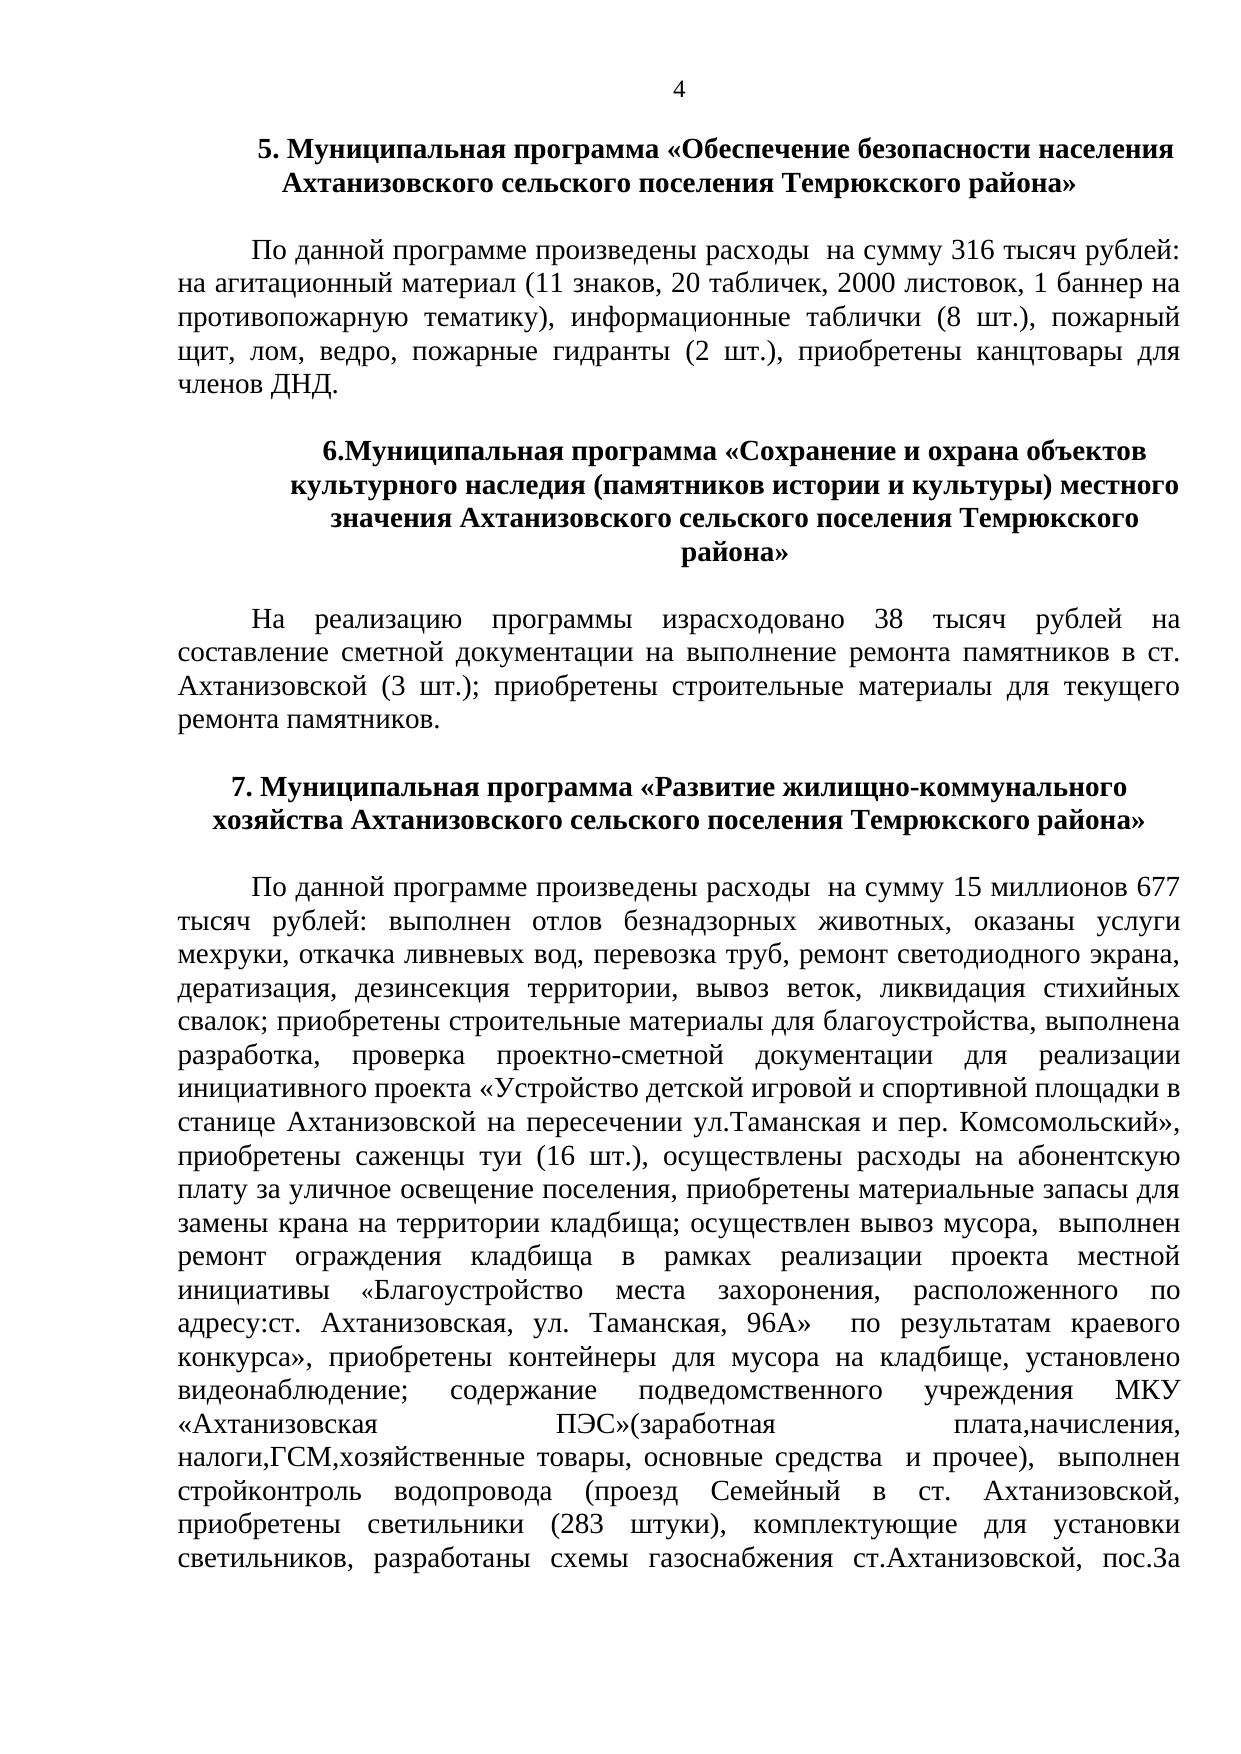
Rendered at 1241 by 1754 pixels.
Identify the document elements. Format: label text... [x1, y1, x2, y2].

text 5. Муниципальная программа «Обеспечение безопасности населения Ахтанизовского сельского поселения Темрюкского района» [177, 131, 1181, 198]
text 6.Муниципальная программа «Сохранение и охрана объектов культурного наследия (памятников истории и культуры) местного значения Ахтанизовского сельского поселения Темрюкского района» [288, 433, 1181, 567]
text На реализацию программы израсходовано 38 тысяч рублей на составление сметной документации на выполнение ремонта памятников в ст. Ахтанизовской (3 шт.); приобретены строительные материалы для текущего ремонта памятников. [177, 601, 1181, 735]
text 7. Муниципальная программа «Развитие жилищно-коммунального хозяйства Ахтанизовского сельского поселения Темрюкского района» [177, 769, 1181, 836]
text По данной программе произведены расходы на сумму 316 тысяч рублей: на агитационный материал (11 знаков, 20 табличек, 2000 листовок, 1 баннер на противопожарную тематику), информационные таблички (8 шт.), пожарный щит, лом, ведро, пожарные гидранты (2 шт.), приобретены канцтовары для членов ДНД. [177, 232, 1181, 400]
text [177, 869, 1181, 1574]
